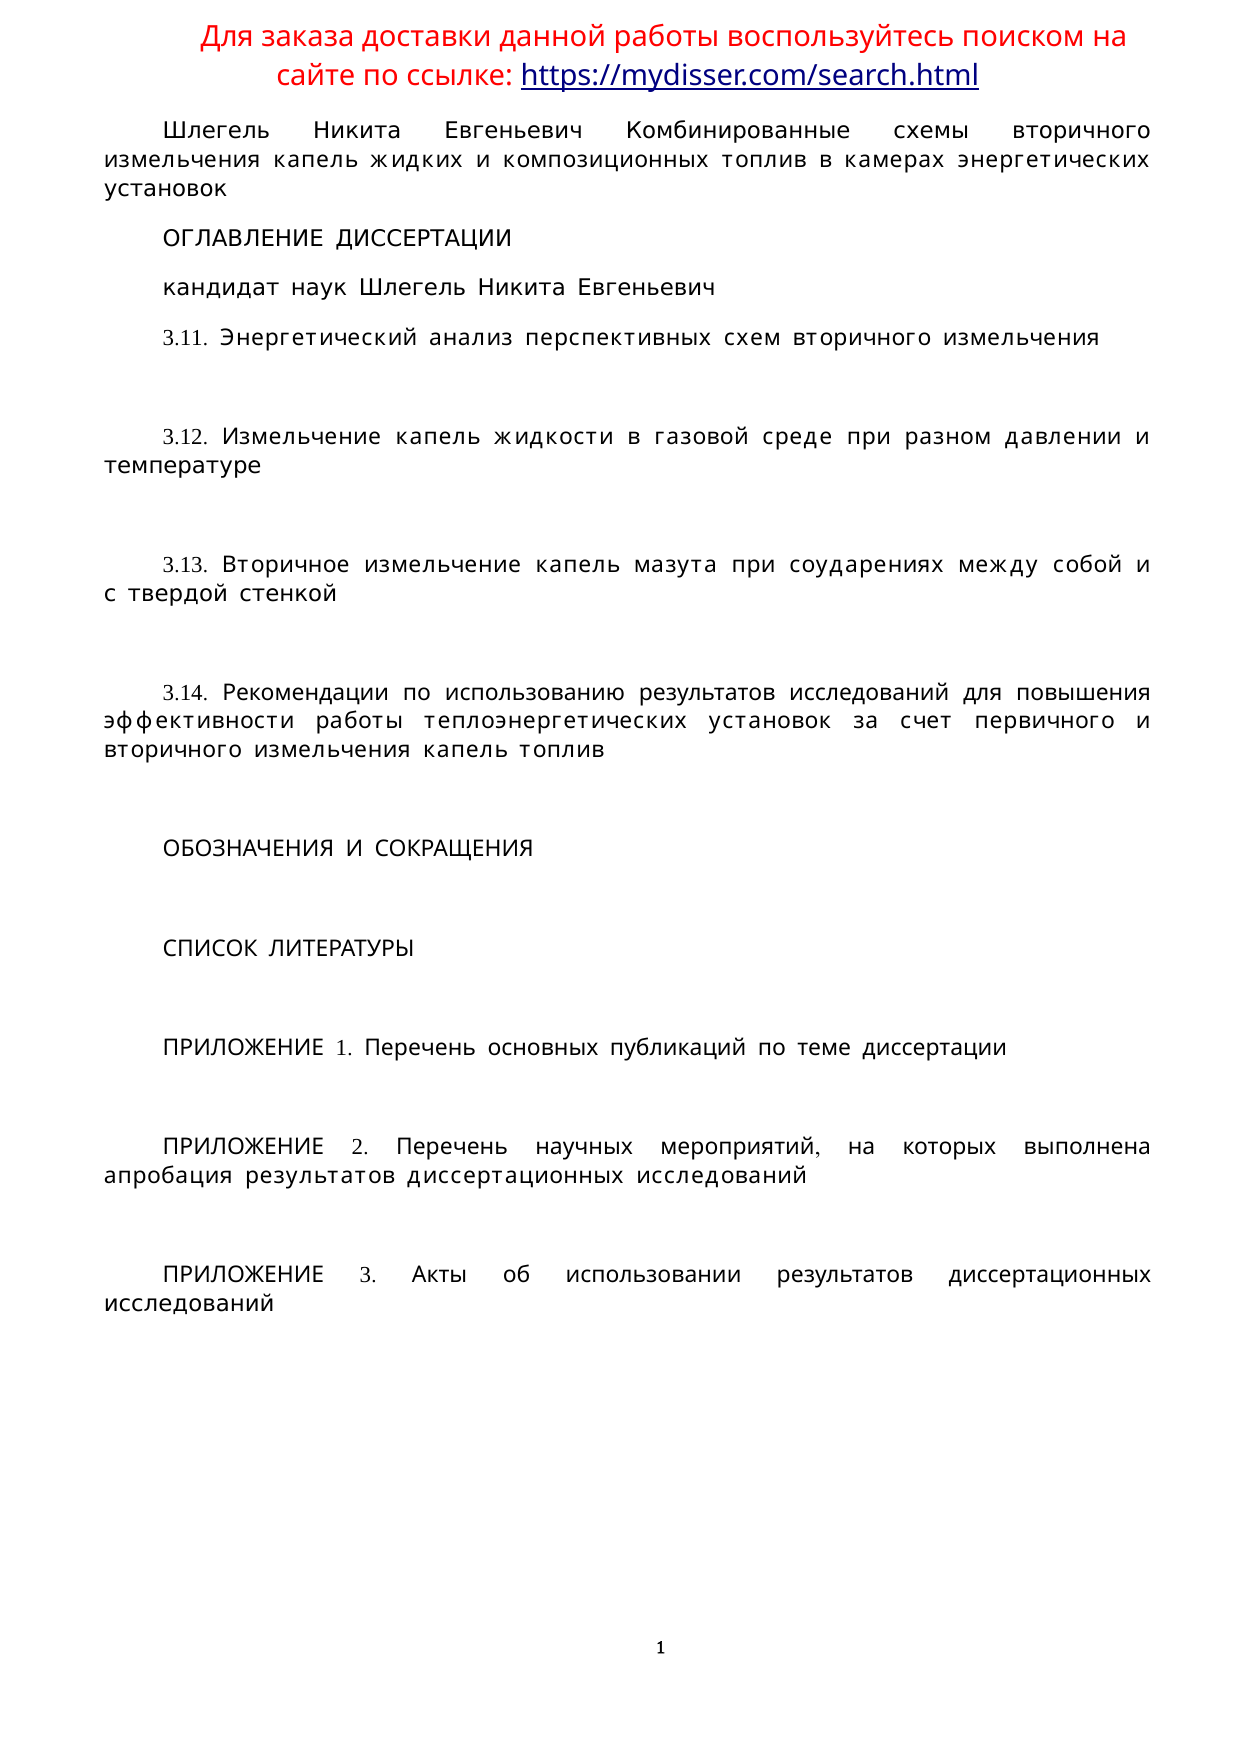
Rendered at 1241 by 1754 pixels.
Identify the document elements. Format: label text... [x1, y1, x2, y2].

text 3.12. Измельчение капель жидкости в газовой среде при разном давлении и температуре [103, 420, 1152, 478]
text 3.14. Рекомендации по использованию результатов исследований для повышения эффективности работы теплоэнергетических установок за счет первичного и вторичного измельчения капель топлив [103, 676, 1152, 762]
text ОБОЗНАЧЕНИЯ И СОКРАЩЕНИЯ [103, 833, 1152, 862]
text СПИСОК ЛИТЕРАТУРЫ [103, 932, 1152, 961]
text 3.13. Вторичное измельчение капель мазута при соударениях между собой и с твердой стенкой [103, 548, 1152, 606]
text ПРИЛОЖЕНИЕ 3. Акты об использовании результатов диссертационных исследований [103, 1258, 1152, 1316]
text ОГЛАВЛЕНИЕ ДИССЕРТАЦИИ [103, 222, 1152, 251]
text Шлегель Никита Евгеньевич Комбинированные схемы вторичного измельчения капель жидких и композиционных топлив в камерах энергетических установок [103, 115, 1152, 201]
text кандидат наук Шлегель Никита Евгеньевич [103, 272, 1152, 300]
text ПРИЛОЖЕНИЕ 1. Перечень основных публикаций по теме диссертации [103, 1031, 1152, 1060]
text 3.11. Энергетический анализ перспективных схем вторичного измельчения [103, 321, 1152, 350]
text ПРИЛОЖЕНИЕ 2. Перечень научных мероприятий, на которых выполнена апробация результатов диссертационных исследований [103, 1130, 1152, 1188]
